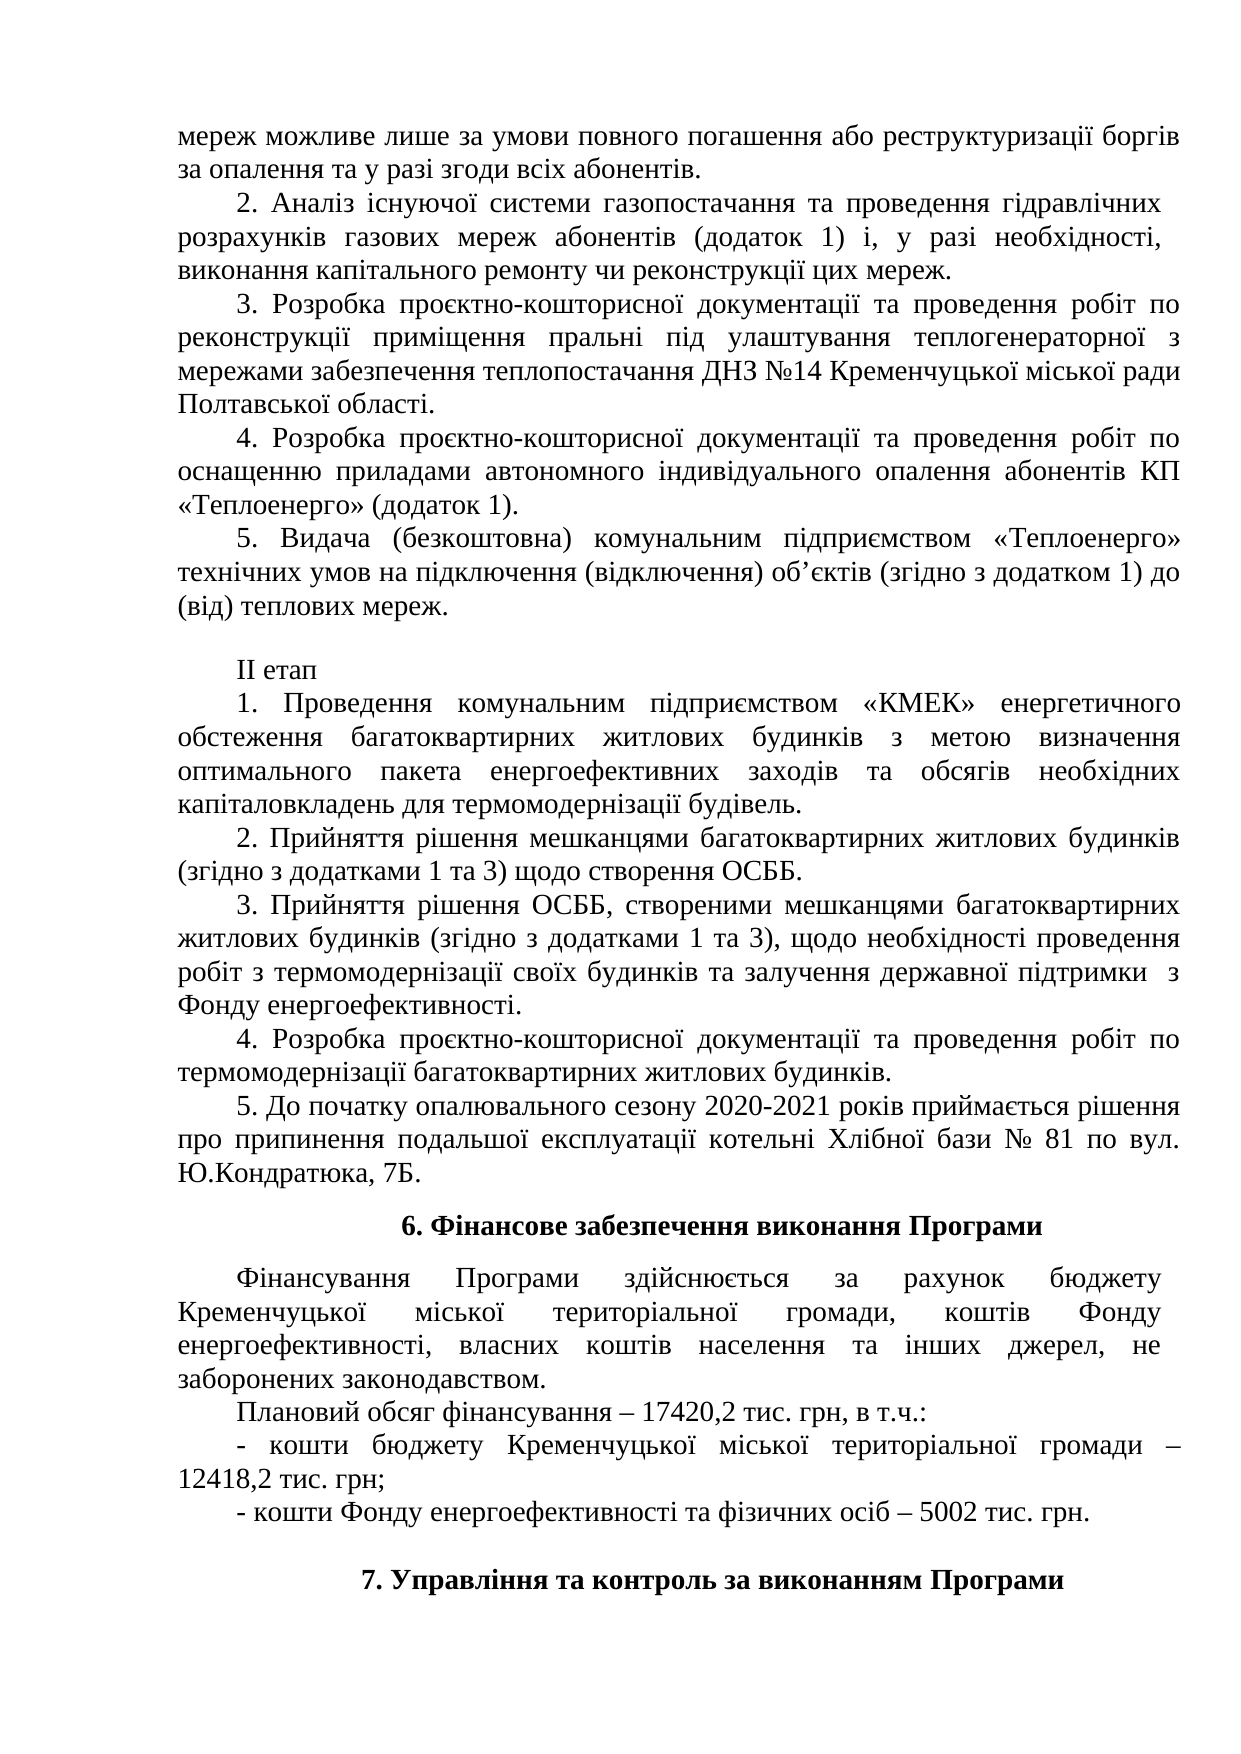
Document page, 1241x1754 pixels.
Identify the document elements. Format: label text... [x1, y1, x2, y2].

text ІІ етап [177, 652, 1181, 686]
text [177, 118, 1181, 185]
text 5. До початку опалювального сезону 2020-2021 років приймається рішення про припинення подальшої експлуатації котельні Хлібної бази № 81 по вул. Ю.Кондратюка, 7Б. [177, 1088, 1181, 1189]
text 3. Прийняття рішення ОСББ, створеними мешканцями багатоквартирних житлових будинків (згідно з додатками 1 та 3), щодо необхідності проведення робіт з термомодернізації своїх будинків та залучення державної підтримки з Фонду енергоефективності. [177, 887, 1181, 1021]
list 2. Аналіз існуючої системи газопостачання та проведення гідравлічних розрахунків газових мереж абонентів (додаток 1) і, у разі необхідності, виконання капітального ремонту чи реконструкції цих мереж. [177, 185, 1163, 286]
text 4. Розробка проєктно-кошторисної документації та проведення робіт по оснащенню приладами автономного індивідуального опалення абонентів КП «Теплоенерго» (додаток 1). [177, 420, 1181, 521]
text 1. Проведення комунальним підприємством «КМЕК» енергетичного обстеження багатоквартирних житлових будинків з метою визначення оптимального пакета енергоефективних заходів та обсягів необхідних капіталовкладень для термомодернізації будівель. [177, 686, 1181, 820]
subtitle 6. Фінансове забезпечення виконання Програми [263, 1208, 1181, 1241]
text - кошти бюджету Кременчуцької міської територіальної громади – 12418,2 тис. грн; [177, 1428, 1181, 1495]
text Фінансування Програми здійснюється за рахунок бюджету Кременчуцької міської територіальної громади, коштів Фонду енергоефективності, власних коштів населення та інших джерел, не заборонених законодавством. [177, 1260, 1162, 1394]
text - кошти Фонду енергоефективності та фізичних осіб – 5002 тис. грн. [177, 1495, 1181, 1528]
text Плановий обсяг фінансування – 17420,2 тис. грн, в т.ч.: [177, 1394, 1181, 1428]
text 2. Прийняття рішення мешканцями багатоквартирних житлових будинків (згідно з додатками 1 та 3) щодо створення ОСББ. [177, 820, 1181, 887]
subtitle 7. Управління та контроль за виконанням Програми [244, 1562, 1181, 1595]
text 4. Розробка проєктно-кошторисної документації та проведення робіт по термомодернізації багатоквартирних житлових будинків. [177, 1021, 1181, 1088]
text 5. Видача (безкоштовна) комунальним підприємством «Теплоенерго» технічних умов на підключення (відключення) об’єктів (згідно з додатком 1) до (від) теплових мереж. [177, 521, 1181, 621]
text 3. Розробка проєктно-кошторисної документації та проведення робіт по реконструкції приміщення пральні під улаштування теплогенераторної з мережами забезпечення теплопостачання ДНЗ №14 Кременчуцької міської ради Полтавської області. [177, 286, 1181, 420]
